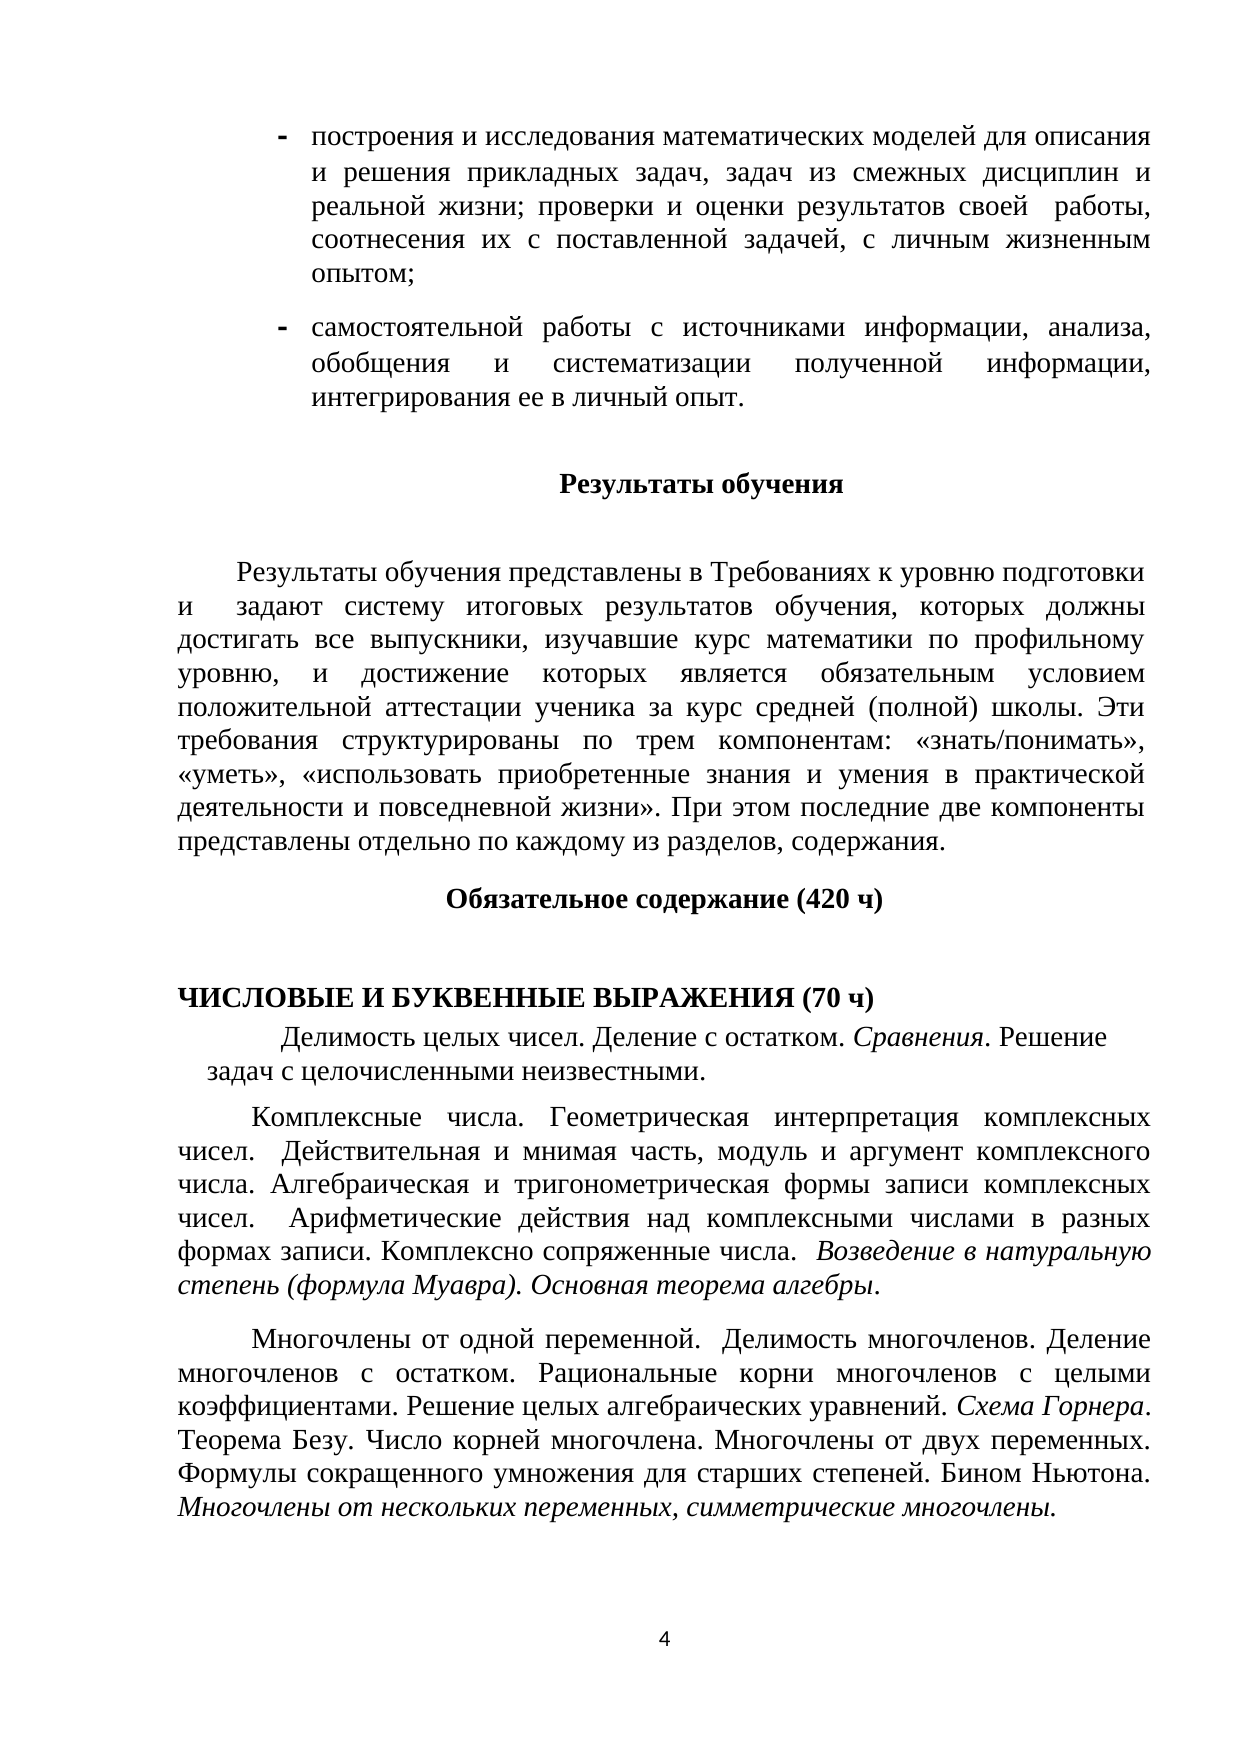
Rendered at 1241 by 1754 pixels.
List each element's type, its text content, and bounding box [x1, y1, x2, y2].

subtitle Обязательное содержание (420 ч) [177, 881, 1152, 915]
list самостоятельной работы с источниками информации, анализа, обобщения и систематизации полученной информации, интегрирования ее в личный опыт. [274, 309, 1152, 412]
text Результаты обучения представлены в Требованиях к уровню подготовки и задают систему итоговых результатов обучения, которых должны достигать все выпускники, изучавшие курс математики по профильному уровню, и достижение которых является обязательным условием положительной аттестации ученика за курс средней (полной) школы. Эти требования структурированы по трем компонентам: «знать/понимать», «уметь», «использовать приобретенные знания и умения в практической деятельности и повседневной жизни». При этом последние две компоненты представлены отдельно по каждому из разделов, содержания. [177, 554, 1146, 856]
text Многочлены от одной переменной. Делимость многочленов. Деление многочленов с остатком. Рациональные корни многочленов с целыми коэффициентами. Решение целых алгебраических уравнений. Схема Горнера. Теорема Безу. Число корней многочлена. Многочлены от двух переменных. Формулы сокращенного умножения для старших степеней. Бином Ньютона. Многочлены от нескольких переменных, симметрические многочлены. [177, 1321, 1152, 1522]
list построения и исследования математических моделей для описания и решения прикладных задач, задач из смежных дисциплин и реальной жизни; проверки и оценки результатов своей работы, соотнесения их с поставленной задачей, с личным жизненным опытом; [274, 118, 1152, 288]
text Делимость целых чисел. Деление с остатком. Сравнения. Решение задач с целочисленными неизвестными. [207, 1019, 1152, 1087]
text Комплексные числа. Геометрическая интерпретация комплексных чисел. Действительная и мнимая часть, модуль и аргумент комплексного числа. Алгебраическая и тригонометрическая формы записи комплексных чисел. Арифметические действия над комплексными числами в разных формах записи. Комплексно сопряженные числа. Возведение в натуральную степень (формула Муавра). Основная теорема алгебры. [177, 1099, 1152, 1300]
subtitle Результаты обучения [251, 467, 1152, 500]
subtitle ЧИСЛОВЫЕ И БУКВЕННЫЕ ВЫРАЖЕНИЯ (70 ч) [177, 980, 1152, 1013]
